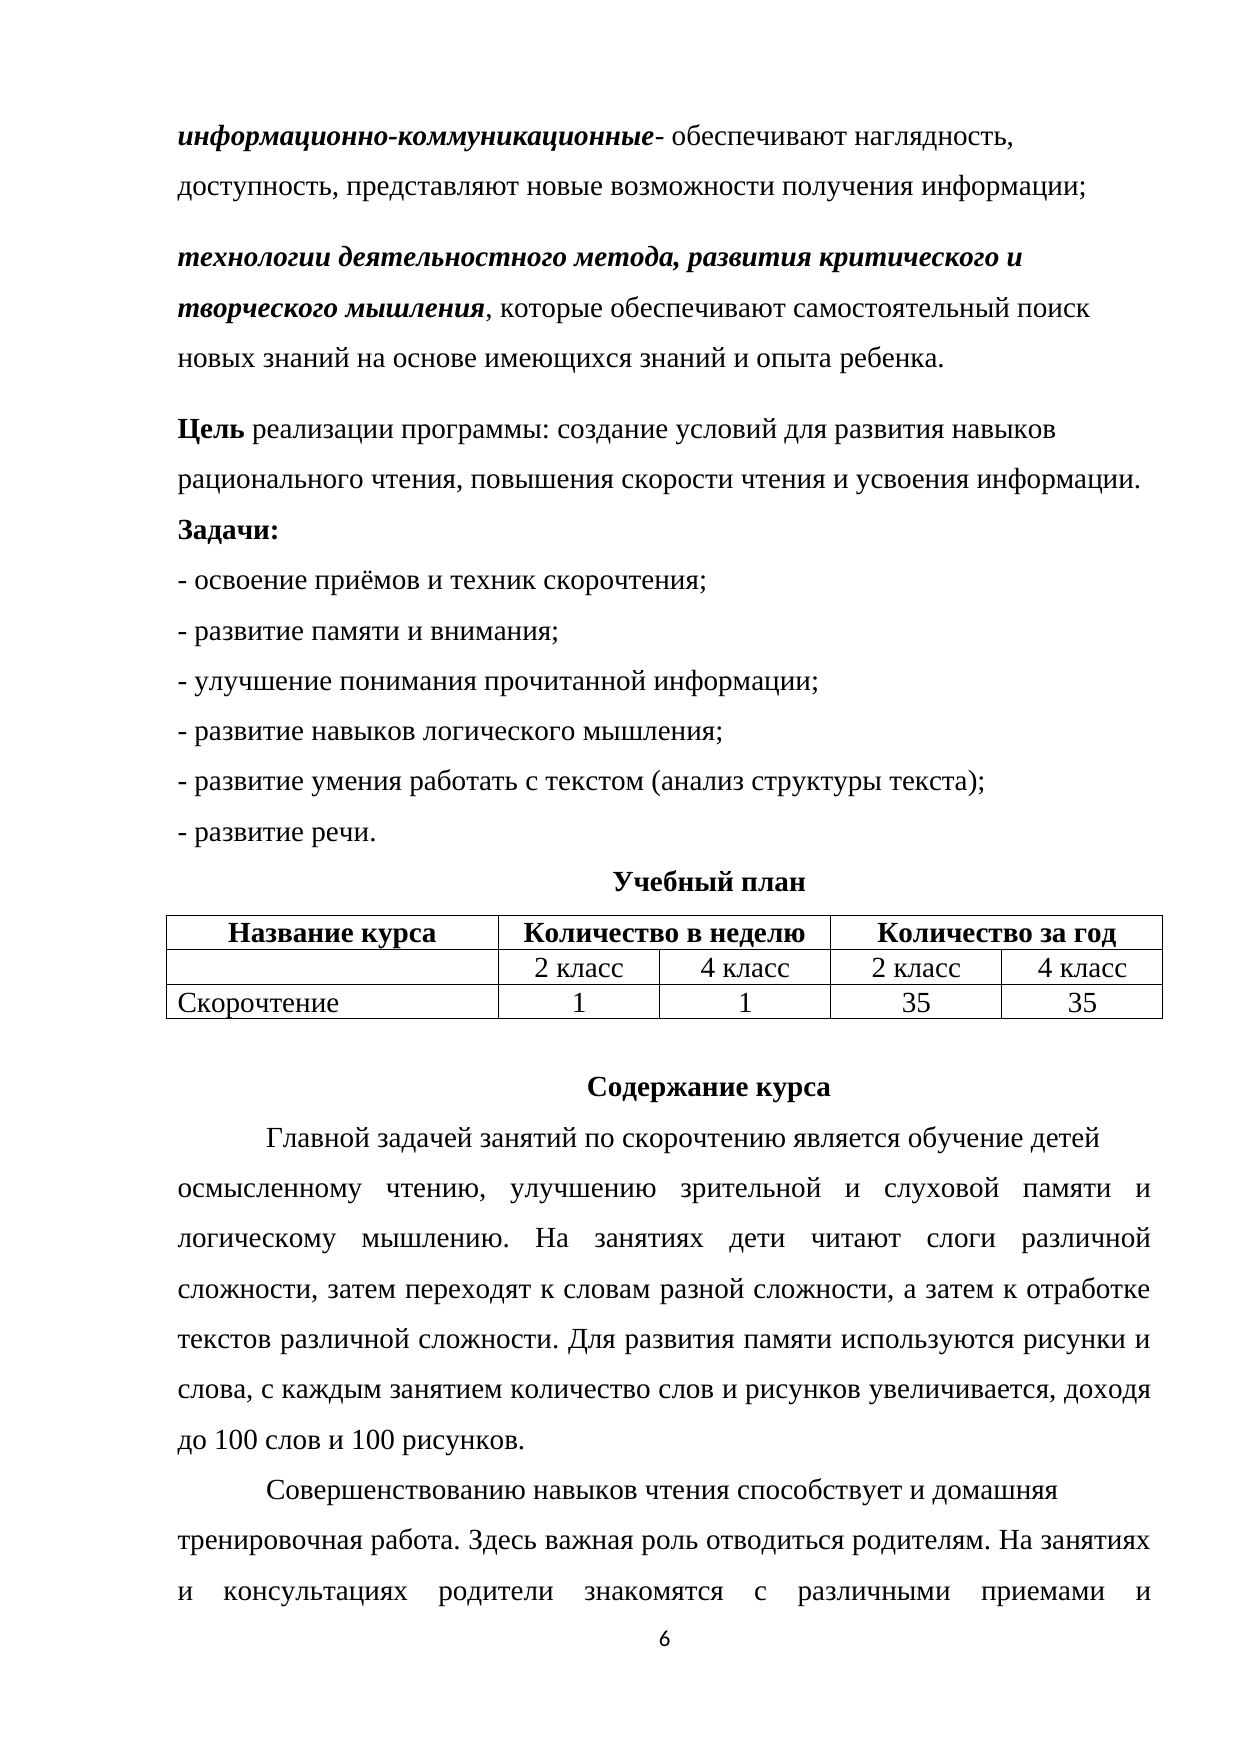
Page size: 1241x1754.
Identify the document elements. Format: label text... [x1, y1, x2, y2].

table_cell 35 [1002, 985, 1162, 1018]
table_cell 2 класс [499, 950, 659, 984]
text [177, 1522, 1152, 1606]
table_header Количество в неделю [499, 916, 830, 949]
text - улучшение понимания прочитанной информации; [177, 663, 1152, 696]
table_header Название курса [167, 916, 498, 949]
text информационно-коммуникационные- обеспечивают наглядность, доступность, представляют новые возможности получения информации; [177, 118, 1152, 202]
table_cell Скорочтение [167, 985, 498, 1018]
text Совершенствованию навыков чтения способствует и домашняя [177, 1472, 1152, 1506]
text технологии деятельностного метода, развития критического и творческого мышления, которые обеспечивают самостоятельный поиск новых знаний на основе имеющихся знаний и опыта ребенка. [177, 239, 1152, 374]
list Содержание курса [177, 1069, 1152, 1103]
list Учебный план [177, 864, 1152, 898]
table_cell 4 класс [1002, 950, 1162, 984]
table_header Количество за год [831, 916, 1162, 949]
table_cell 4 класс [660, 950, 830, 984]
text осмысленному чтению, улучшению зрительной и слуховой памяти и логическому мышлению. На занятиях дети читают слоги различной сложности, затем переходят к словам разной сложности, а затем к отработке текстов различной сложности. Для развития памяти используются рисунки и слова, с каждым занятием количество слов и рисунков увеличивается, доходя до 100 слов и 100 рисунков. [177, 1170, 1152, 1455]
table_cell 1 [660, 985, 830, 1018]
text Главной задачей занятий по скорочтению является обучение детей [177, 1120, 1152, 1153]
text - развитие навыков логического мышления; [177, 713, 1152, 747]
text Задачи: [177, 512, 1152, 546]
text рационального чтения, повышения скорости чтения и усвоения информации. [177, 462, 1152, 495]
table_cell 1 [499, 985, 659, 1018]
text Цель реализации программы: создание условий для развития навыков [177, 411, 1152, 445]
text - развитие речи. [177, 814, 1152, 847]
table_cell [167, 950, 498, 984]
text - развитие умения работать с текстом (анализ структуры текста); [177, 763, 1152, 797]
text - развитие памяти и внимания; [177, 613, 1152, 646]
table_cell 2 класс [831, 950, 1001, 984]
table_cell 35 [831, 985, 1001, 1018]
text - освоение приёмов и техник скорочтения; [177, 562, 1152, 596]
